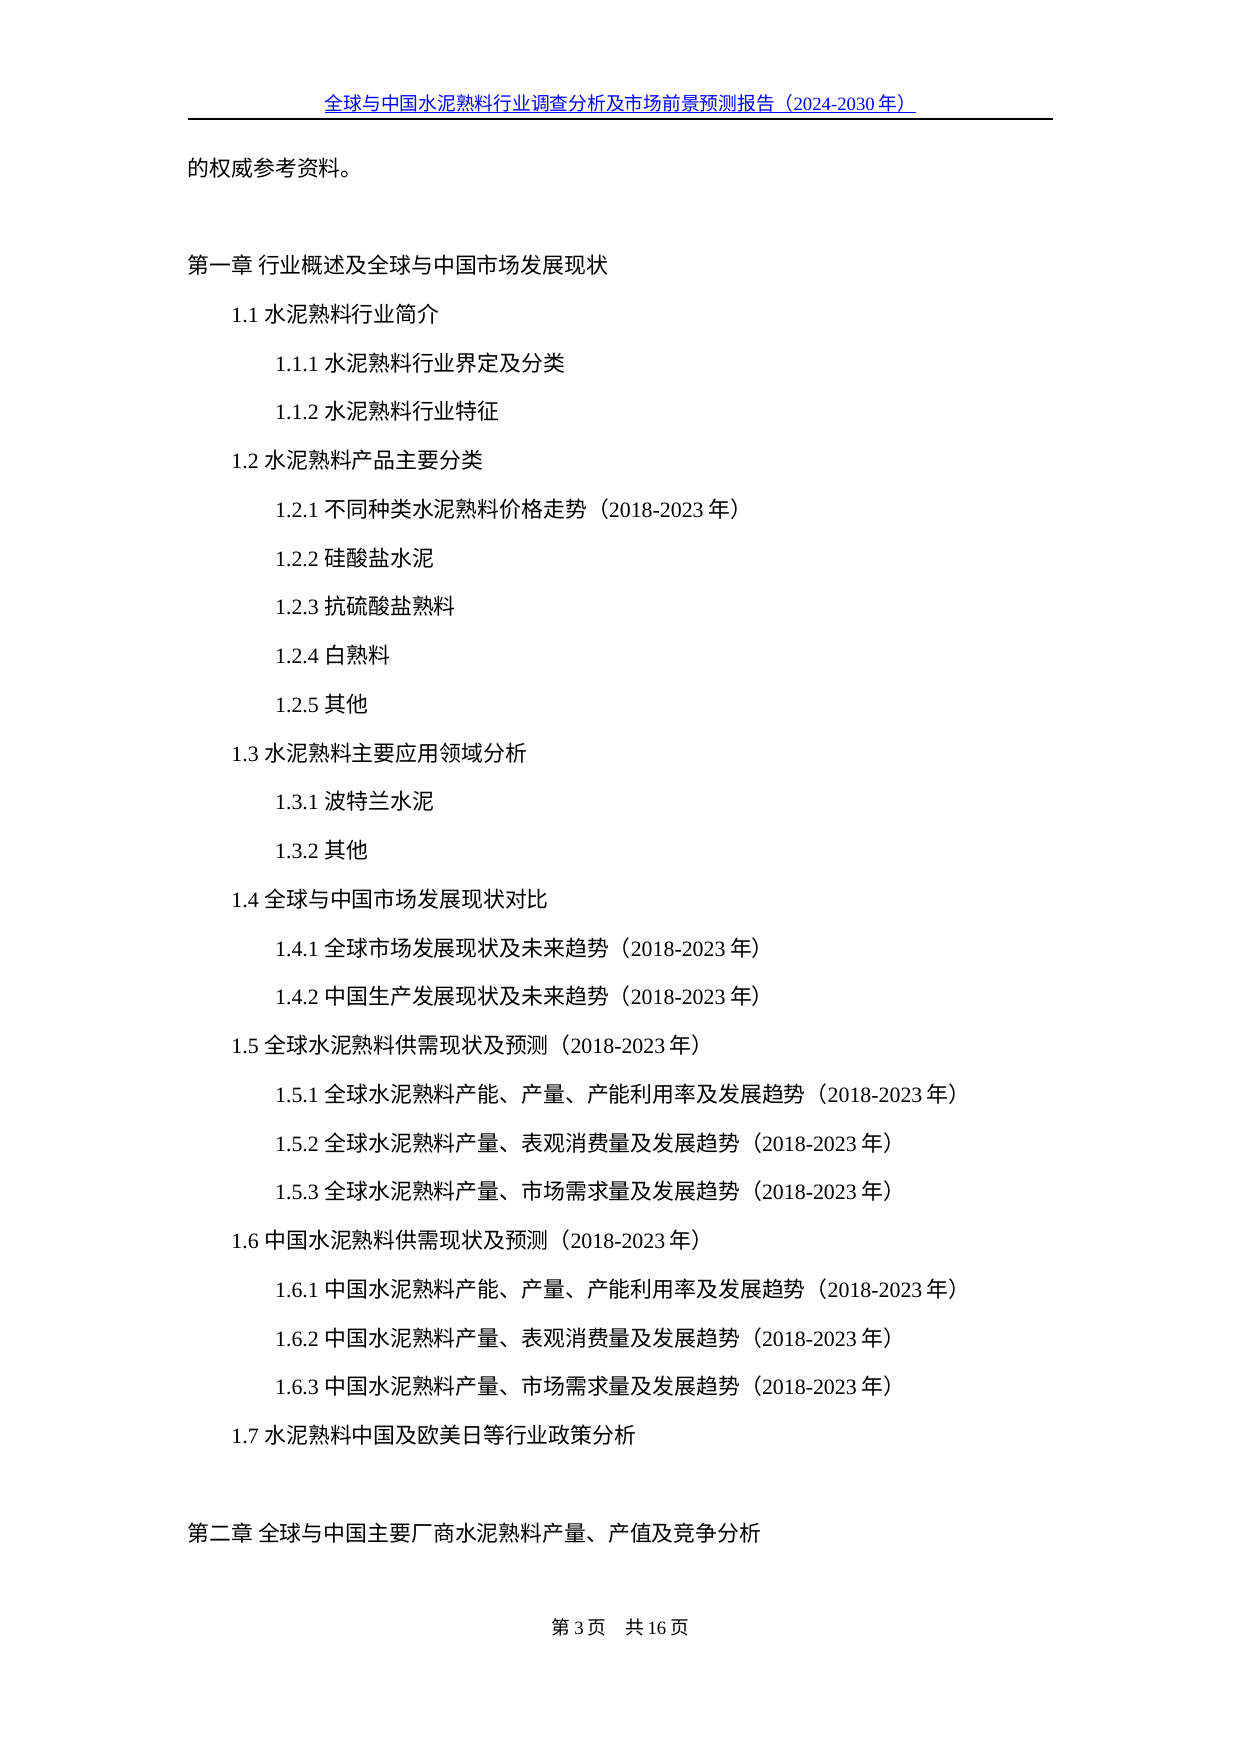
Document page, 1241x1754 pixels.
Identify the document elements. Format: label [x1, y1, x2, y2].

text [187, 150, 1053, 1548]
